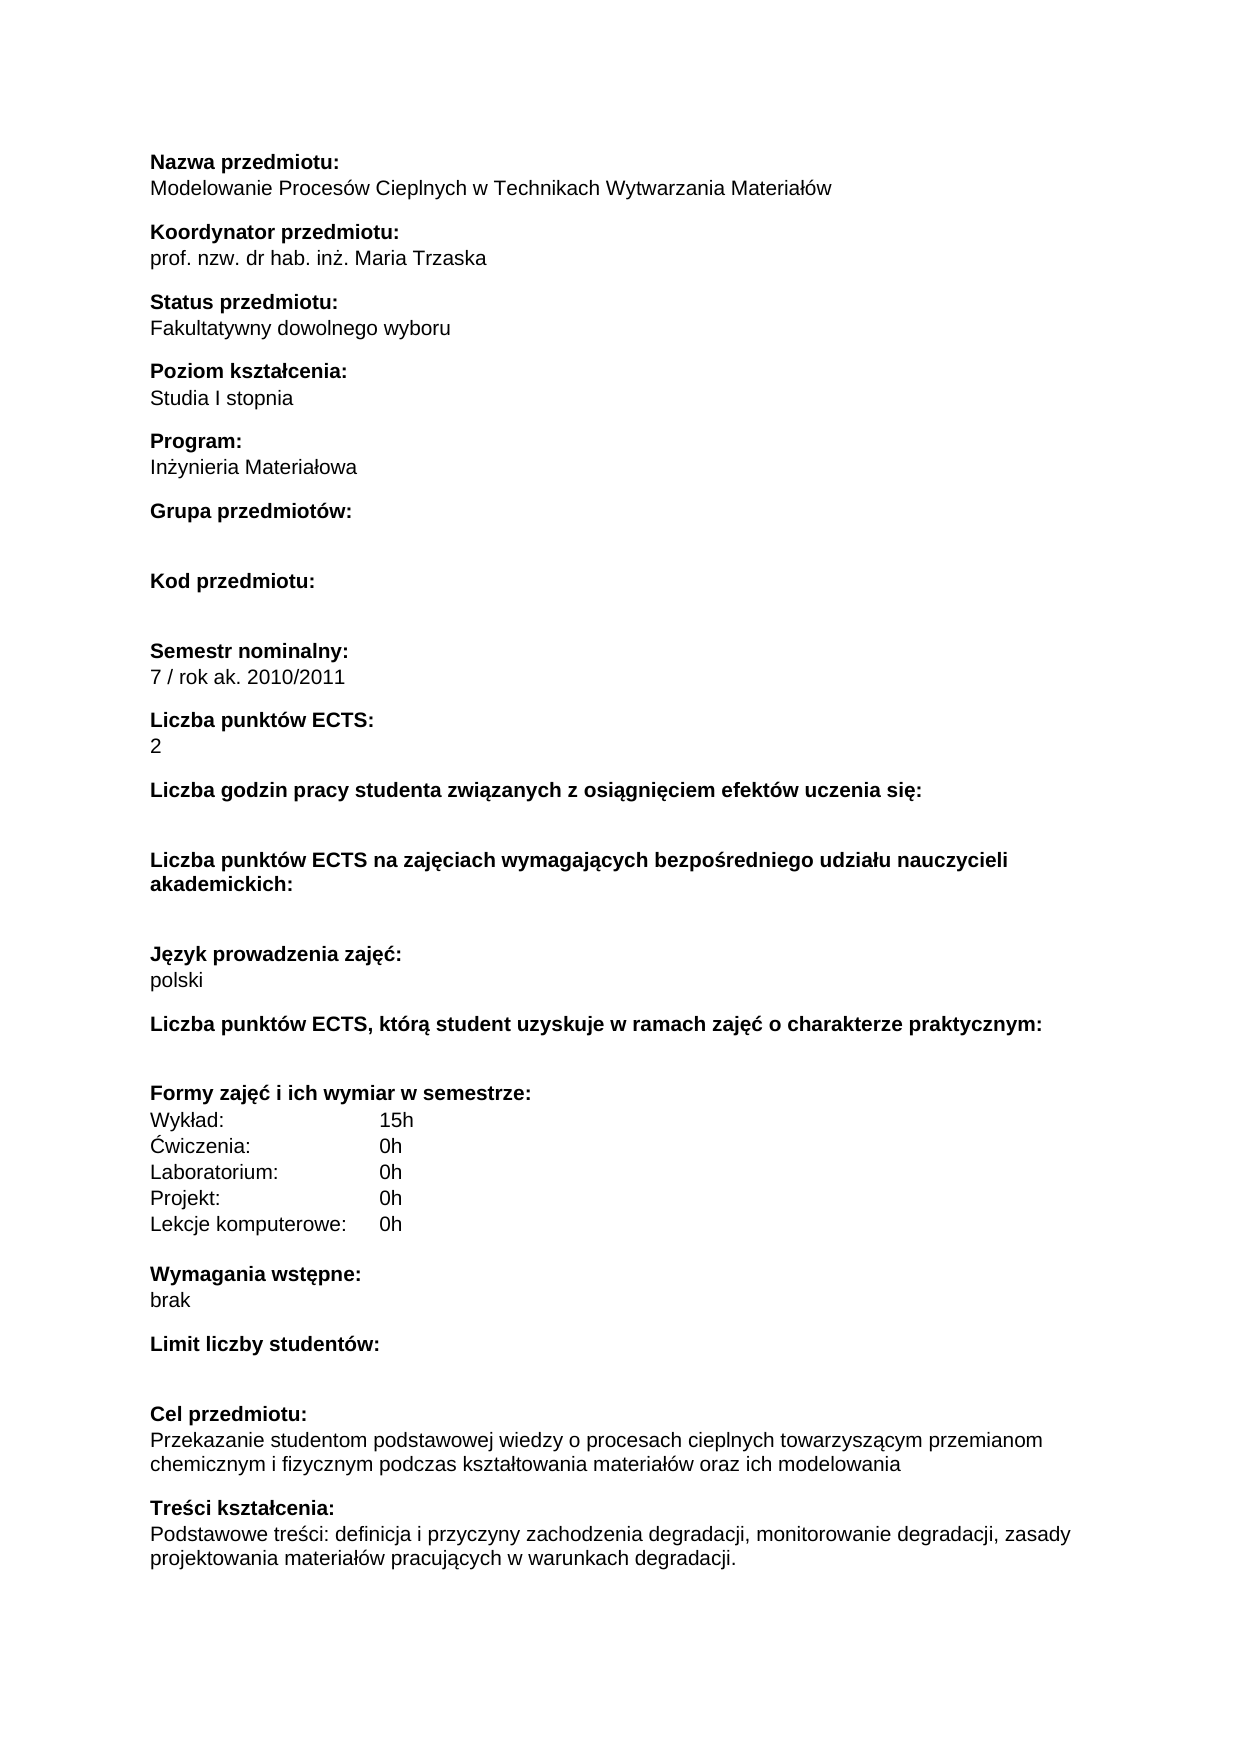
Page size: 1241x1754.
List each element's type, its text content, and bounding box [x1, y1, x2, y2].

table_header Wykład: [140, 1108, 367, 1132]
table_cell 0h [369, 1158, 597, 1184]
table_cell Laboratorium: [140, 1160, 367, 1184]
text Treści kształcenia: [150, 1495, 1090, 1519]
text Status przedmiotu: [150, 289, 1090, 313]
text Cel przedmiotu: [150, 1402, 1090, 1426]
text Wymagania wstępne: [150, 1262, 1090, 1286]
text Liczba punktów ECTS: [150, 708, 1090, 732]
text Fakultatywny dowolnego wyboru [150, 316, 1090, 339]
table_cell 0h [369, 1184, 597, 1210]
text prof. nzw. dr hab. inż. Maria Trzaska [150, 246, 1090, 270]
text Program: [150, 429, 1090, 453]
text Liczba punktów ECTS, którą student uzyskuje w ramach zajęć o charakterze praktycznym: [150, 1011, 1090, 1035]
text Kod przedmiotu: [150, 569, 1090, 593]
text Studia I stopnia [150, 385, 1090, 409]
table_cell 0h [369, 1132, 597, 1158]
text Podstawowe treści: definicja i przyczyny zachodzenia degradacji, monitorowanie degradacji, zasady projektowania materiałów pracujących w warunkach degradacji. [150, 1521, 1090, 1569]
table_cell Projekt: [140, 1186, 367, 1210]
table_cell Lekcje komputerowe: [140, 1212, 367, 1236]
text Limit liczby studentów: [150, 1332, 1090, 1356]
text Modelowanie Procesów Cieplnych w Technikach Wytwarzania Materiałów [150, 176, 1090, 200]
text Liczba godzin pracy studenta związanych z osiągnięciem efektów uczenia się: [150, 778, 1090, 802]
text Koordynator przedmiotu: [150, 220, 1090, 244]
table_cell 0h [369, 1210, 597, 1236]
text brak [150, 1288, 1090, 1312]
text Grupa przedmiotów: [150, 499, 1090, 523]
text 2 [150, 734, 1090, 758]
text Poziom kształcenia: [150, 359, 1090, 383]
table_cell Ćwiczenia: [140, 1134, 367, 1158]
text 7 / rok ak. 2010/2011 [150, 664, 1090, 688]
text Nazwa przedmiotu: [150, 150, 1090, 174]
text Język prowadzenia zajęć: [150, 942, 1090, 966]
text Liczba punktów ECTS na zajęciach wymagających bezpośredniego udziału nauczycieli akademickich: [150, 848, 1090, 896]
table_header 15h [369, 1108, 597, 1132]
text Formy zajęć i ich wymiar w semestrze: [150, 1081, 1090, 1105]
text Przekazanie studentom podstawowej wiedzy o procesach cieplnych towarzyszącym przemianom chemicznym i fizycznym podczas kształtowania materiałów oraz ich modelowania [150, 1428, 1090, 1476]
text Semestr nominalny: [150, 638, 1090, 662]
text polski [150, 968, 1090, 992]
text Inżynieria Materiałowa [150, 455, 1090, 479]
